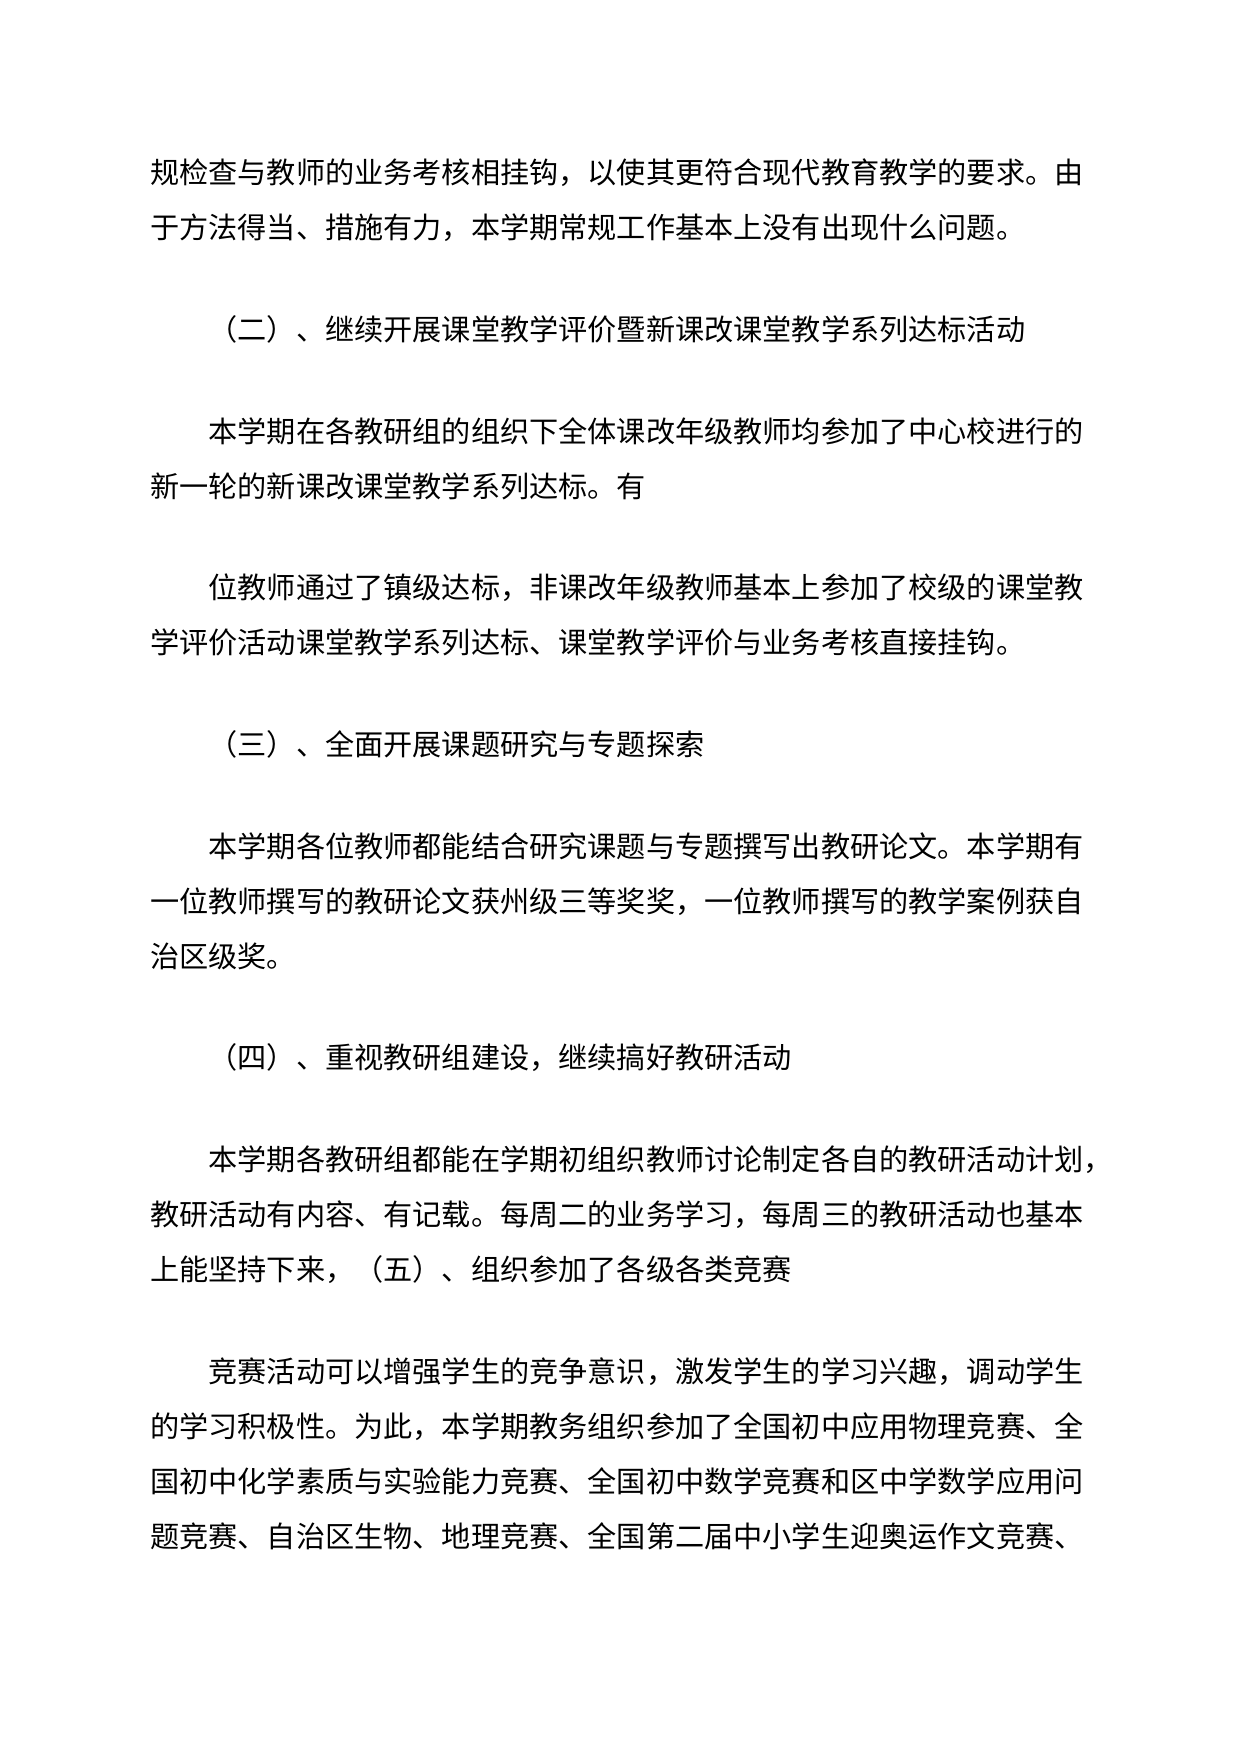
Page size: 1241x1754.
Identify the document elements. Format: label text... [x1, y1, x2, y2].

text 本学期在各教研组的组织下全体课改年级教师均参加了中心校进行的新一轮的新课改课堂教学系列达标。有 [150, 408, 1090, 506]
text 本学期各教研组都能在学期初组织教师讨论制定各自的教研活动计划，教研活动有内容、有记载。每周二的业务学习，每周三的教研活动也基本上能坚持下来，（五）、组织参加了各级各类竞赛 [150, 1137, 1090, 1289]
text （四）、重视教研组建设，继续搞好教研活动 [150, 1035, 1090, 1077]
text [150, 150, 1090, 247]
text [150, 1348, 1090, 1555]
text 位教师通过了镇级达标，非课改年级教师基本上参加了校级的课堂教学评价活动课堂教学系列达标、课堂教学评价与业务考核直接挂钩。 [150, 565, 1090, 662]
text 本学期各位教师都能结合研究课题与专题撰写出教研论文。本学期有一位教师撰写的教研论文获州级三等奖奖，一位教师撰写的教学案例获自治区级奖。 [150, 823, 1090, 976]
text （三）、全面开展课题研究与专题探索 [150, 722, 1090, 764]
text （二）、继续开展课堂教学评价暨新课改课堂教学系列达标活动 [150, 307, 1090, 349]
